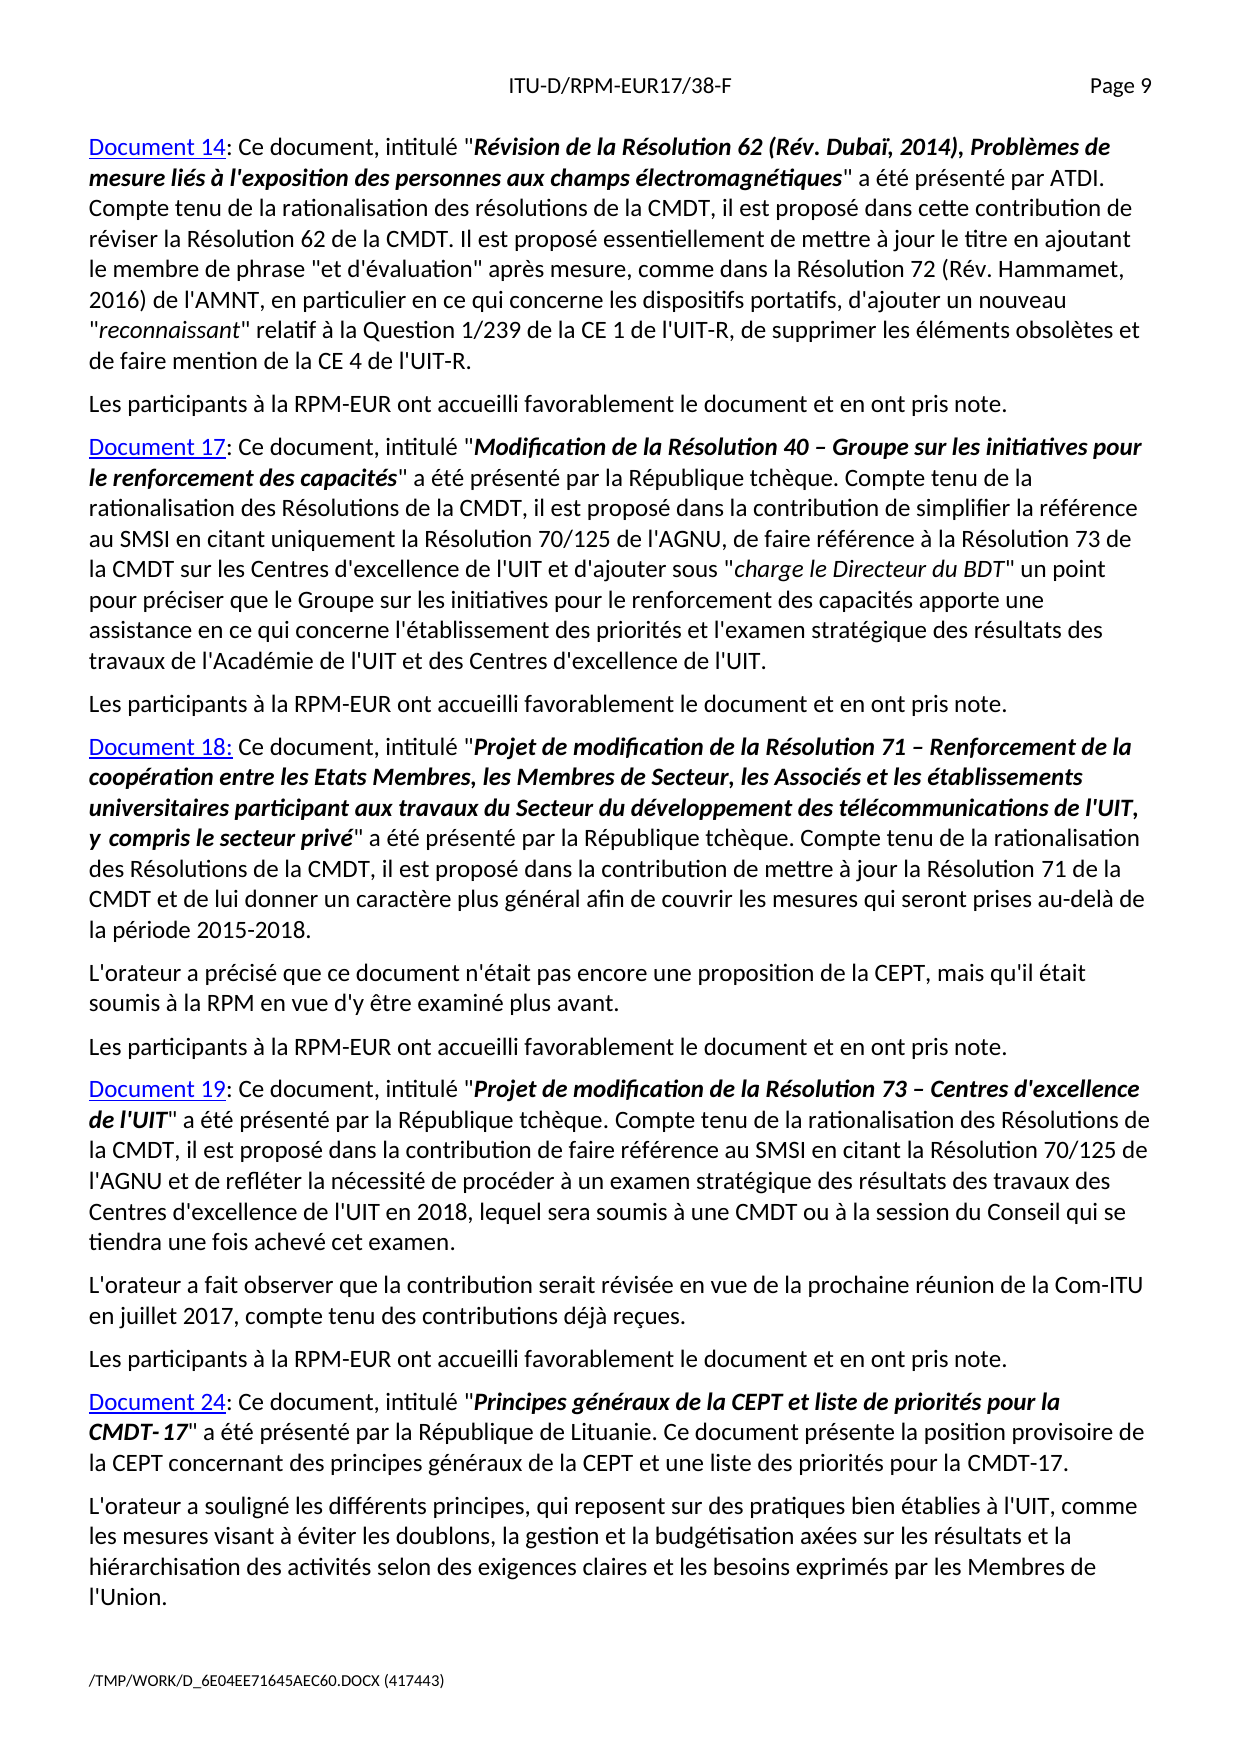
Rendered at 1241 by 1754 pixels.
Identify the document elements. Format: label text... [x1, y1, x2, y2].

text Document 17: Ce document, intitulé "Modification de la Résolution 40 – Groupe sur les initiatives pour le renforcement des capacités" a été présenté par la République tchèque. Compte tenu de la rationalisation des Résolutions de la CMDT, il est proposé dans la contribution de simplifier la référence au SMSI en citant uniquement la Résolution 70/125 de l'AGNU, de faire référence à la Résolution 73 de la CMDT sur les Centres d'excellence de l'UIT et d'ajouter sous "charge le Directeur du BDT" un point pour préciser que le Groupe sur les initiatives pour le renforcement des capacités apporte une assistance en ce qui concerne l'établissement des priorités et l'examen stratégique des résultats des travaux de l'Académie de l'UIT et des Centres d'excellence de l'UIT. [89, 431, 1152, 675]
text Les participants à la RPM-EUR ont accueilli favorablement le document et en ont pris note. [89, 388, 1152, 419]
text Les participants à la RPM-EUR ont accueilli favorablement le document et en ont pris note. [89, 688, 1152, 718]
text Les participants à la RPM-EUR ont accueilli favorablement le document et en ont pris note. [89, 1343, 1152, 1373]
text Document 14: Ce document, intitulé "Révision de la Résolution 62 (Rév. Dubaï, 2014), Problèmes de mesure liés à l'exposition des personnes aux champs électromagnétiques" a été présenté par ATDI. Compte tenu de la rationalisation des résolutions de la CMDT, il est proposé dans cette contribution de réviser la Résolution 62 de la CMDT. Il est proposé essentiellement de mettre à jour le titre en ajoutant le membre de phrase "et d'évaluation" après mesure, comme dans la Résolution 72 (Rév. Hammamet, 2016) de l'AMNT, en particulier en ce qui concerne les dispositifs portatifs, d'ajouter un nouveau "reconnaissant" relatif à la Question 1/239 de la CE 1 de l'UIT-R, de supprimer les éléments obsolètes et de faire mention de la CE 4 de l'UIT-R. [89, 132, 1152, 376]
text Document 24: Ce document, intitulé "Principes généraux de la CEPT et liste de priorités pour la CMDT-17" a été présenté par la République de Lituanie. Ce document présente la position provisoire de la CEPT concernant des principes généraux de la CEPT et une liste des priorités pour la CMDT-17. [89, 1386, 1152, 1477]
text L'orateur a précisé que ce document n'était pas encore une proposition de la CEPT, mais qu'il était soumis à la RPM en vue d'y être examiné plus avant. [89, 957, 1152, 1018]
text Les participants à la RPM-EUR ont accueilli favorablement le document et en ont pris note. [89, 1031, 1152, 1061]
text L'orateur a fait observer que la contribution serait révisée en vue de la prochaine réunion de la Com-ITU en juillet 2017, compte tenu des contributions déjà reçues. [89, 1269, 1152, 1330]
text L'orateur a souligné les différents principes, qui reposent sur des pratiques bien établies à l'UIT, comme les mesures visant à éviter les doublons, la gestion et la budgétisation axées sur les résultats et la hiérarchisation des activités selon des exigences claires et les besoins exprimés par les Membres de l'Union. [89, 1490, 1152, 1612]
text Document 19: Ce document, intitulé "Projet de modification de la Résolution 73 – Centres d'excellence de l'UIT" a été présenté par la République tchèque. Compte tenu de la rationalisation des Résolutions de la CMDT, il est proposé dans la contribution de faire référence au SMSI en citant la Résolution 70/125 de l'AGNU et de refléter la nécessité de procéder à un examen stratégique des résultats des travaux des Centres d'excellence de l'UIT en 2018, lequel sera soumis à une CMDT ou à la session du Conseil qui se tiendra une fois achevé cet examen. [89, 1074, 1152, 1257]
text Document 18: Ce document, intitulé "Projet de modification de la Résolution 71 – Renforcement de la coopération entre les Etats Membres, les Membres de Secteur, les Associés et les établissements universitaires participant aux travaux du Secteur du développement des télécommunications de l'UIT, y compris le secteur privé" a été présenté par la République tchèque. Compte tenu de la rationalisation des Résolutions de la CMDT, il est proposé dans la contribution de mettre à jour la Résolution 71 de la CMDT et de lui donner un caractère plus général afin de couvrir les mesures qui seront prises au-delà de la période 2015-2018. [89, 731, 1152, 944]
